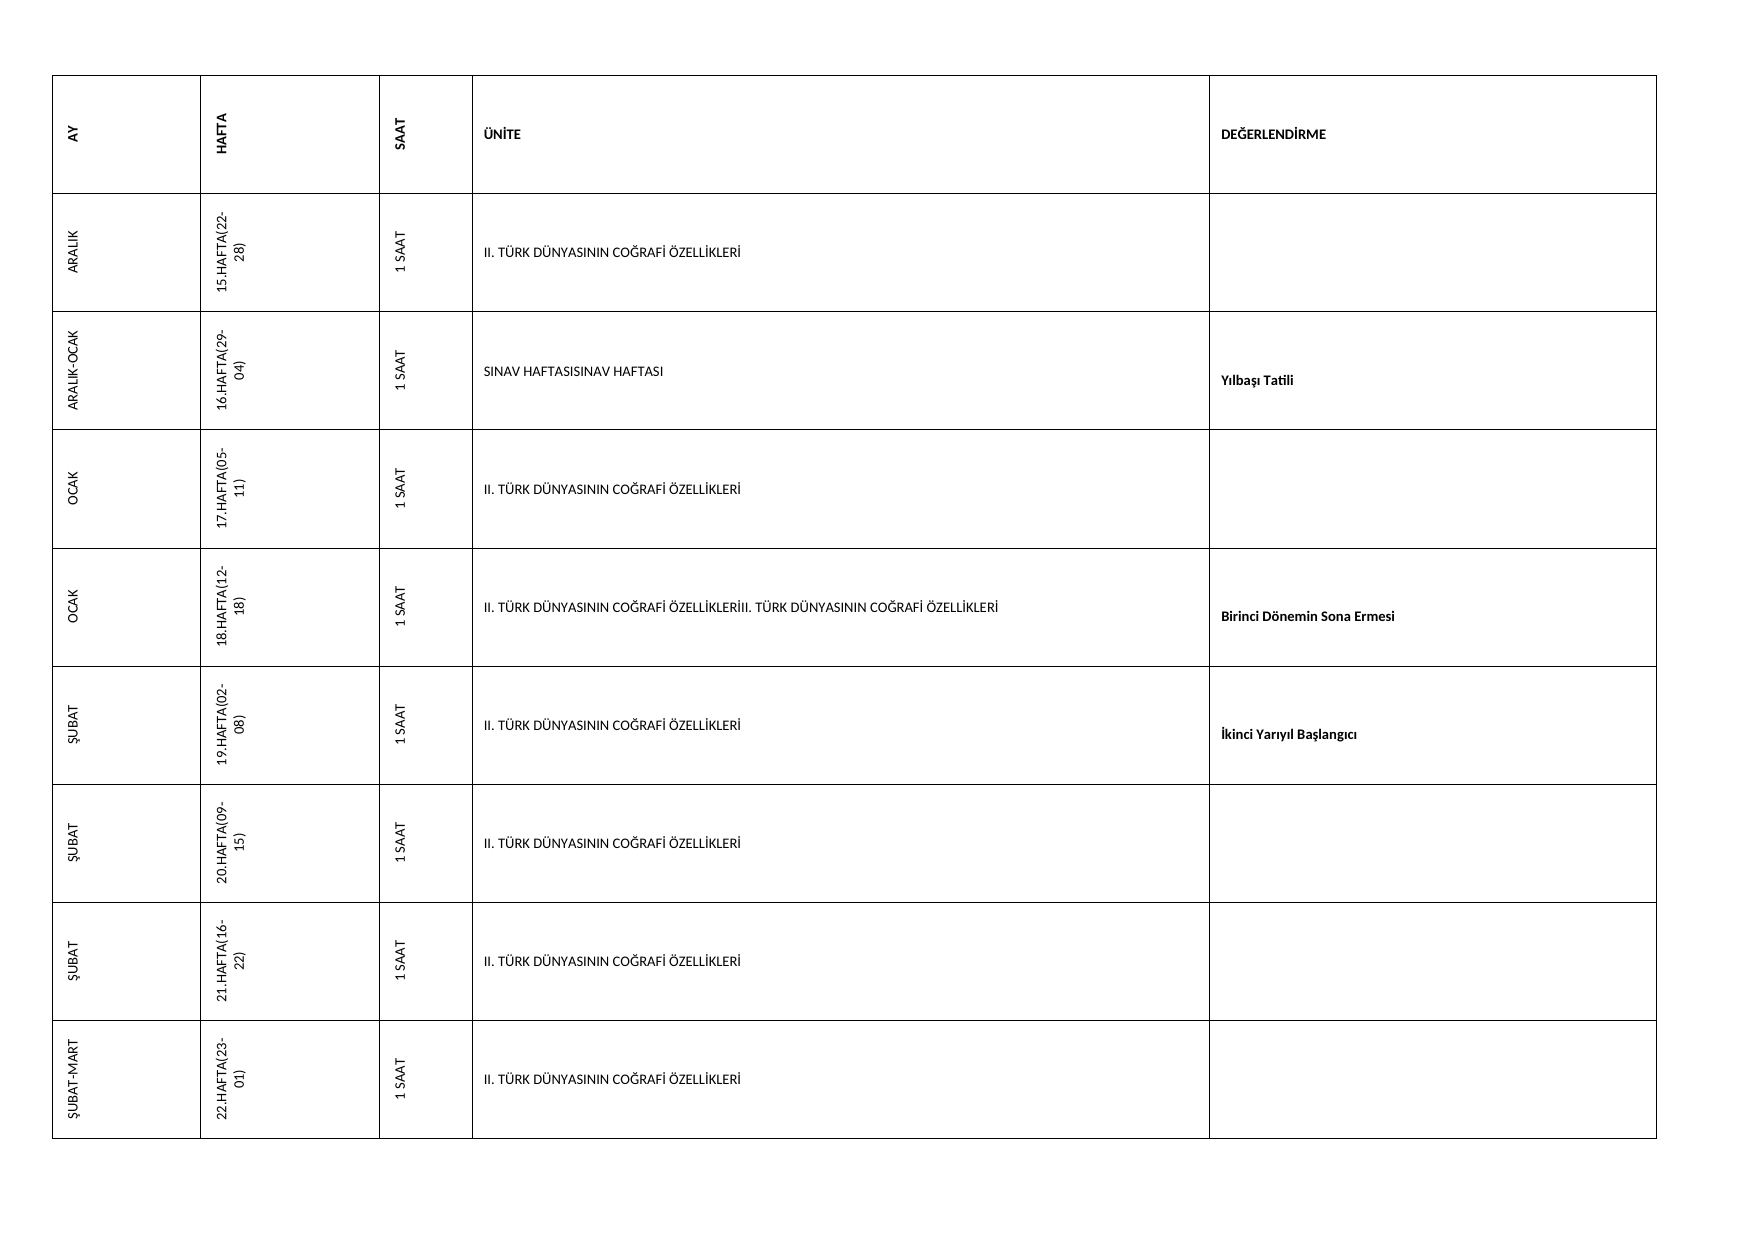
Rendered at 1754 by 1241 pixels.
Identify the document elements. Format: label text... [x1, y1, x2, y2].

table_cell 16.HAFTA(29-04) [201, 312, 379, 429]
table_header HAFTA [201, 76, 379, 193]
table_cell ŞUBAT [53, 667, 200, 784]
table_cell [1210, 1021, 1656, 1138]
table_cell ŞUBAT-MART [53, 1021, 200, 1138]
table_cell II. TÜRK DÜNYASININ COĞRAFİ ÖZELLİKLERİII. TÜRK DÜNYASININ COĞRAFİ ÖZELLİKLERİ [473, 549, 1209, 666]
table_header AY [53, 76, 200, 193]
table_cell II. TÜRK DÜNYASININ COĞRAFİ ÖZELLİKLERİ [473, 903, 1209, 1020]
table_cell 17.HAFTA(05-11) [201, 430, 379, 547]
table_cell II. TÜRK DÜNYASININ COĞRAFİ ÖZELLİKLERİ [473, 194, 1209, 311]
table_cell [1210, 430, 1656, 547]
table_cell 1 SAAT [380, 312, 472, 429]
table_cell 18.HAFTA(12-18) [201, 549, 379, 666]
table_cell ARALIK-OCAK [53, 312, 200, 429]
table_cell 1 SAAT [380, 194, 472, 311]
table_cell 1 SAAT [380, 549, 472, 666]
table_cell 20.HAFTA(09-15) [201, 785, 379, 902]
table_cell OCAK [53, 430, 200, 547]
table_cell OCAK [53, 549, 200, 666]
table_cell 21.HAFTA(16-22) [201, 903, 379, 1020]
table_cell II. TÜRK DÜNYASININ COĞRAFİ ÖZELLİKLERİ [473, 1021, 1209, 1138]
table_header SAAT [380, 76, 472, 193]
table_cell II. TÜRK DÜNYASININ COĞRAFİ ÖZELLİKLERİ [473, 430, 1209, 547]
table_cell 1 SAAT [380, 903, 472, 1020]
table_cell Birinci Dönemin Sona Ermesi [1210, 549, 1656, 666]
table_cell 19.HAFTA(02-08) [201, 667, 379, 784]
table_cell Yılbaşı Tatili [1210, 312, 1656, 429]
table_cell II. TÜRK DÜNYASININ COĞRAFİ ÖZELLİKLERİ [473, 667, 1209, 784]
table_cell ŞUBAT [53, 785, 200, 902]
table_cell 1 SAAT [380, 785, 472, 902]
table_cell 1 SAAT [380, 667, 472, 784]
table_header ÜNİTE [473, 76, 1209, 193]
table_cell SINAV HAFTASISINAV HAFTASI [473, 312, 1209, 429]
table_cell İkinci Yarıyıl Başlangıcı [1210, 667, 1656, 784]
table_header DEĞERLENDİRME [1210, 76, 1656, 193]
table_cell [1210, 785, 1656, 902]
table_cell [1210, 903, 1656, 1020]
table_cell 1 SAAT [380, 1021, 472, 1138]
table_cell ŞUBAT [53, 903, 200, 1020]
table_cell 15.HAFTA(22-28) [201, 194, 379, 311]
table_cell [1210, 194, 1656, 311]
table_cell 22.HAFTA(23-01) [201, 1021, 379, 1138]
table_cell 1 SAAT [380, 430, 472, 547]
table_cell ARALIK [53, 194, 200, 311]
table_cell II. TÜRK DÜNYASININ COĞRAFİ ÖZELLİKLERİ [473, 785, 1209, 902]
